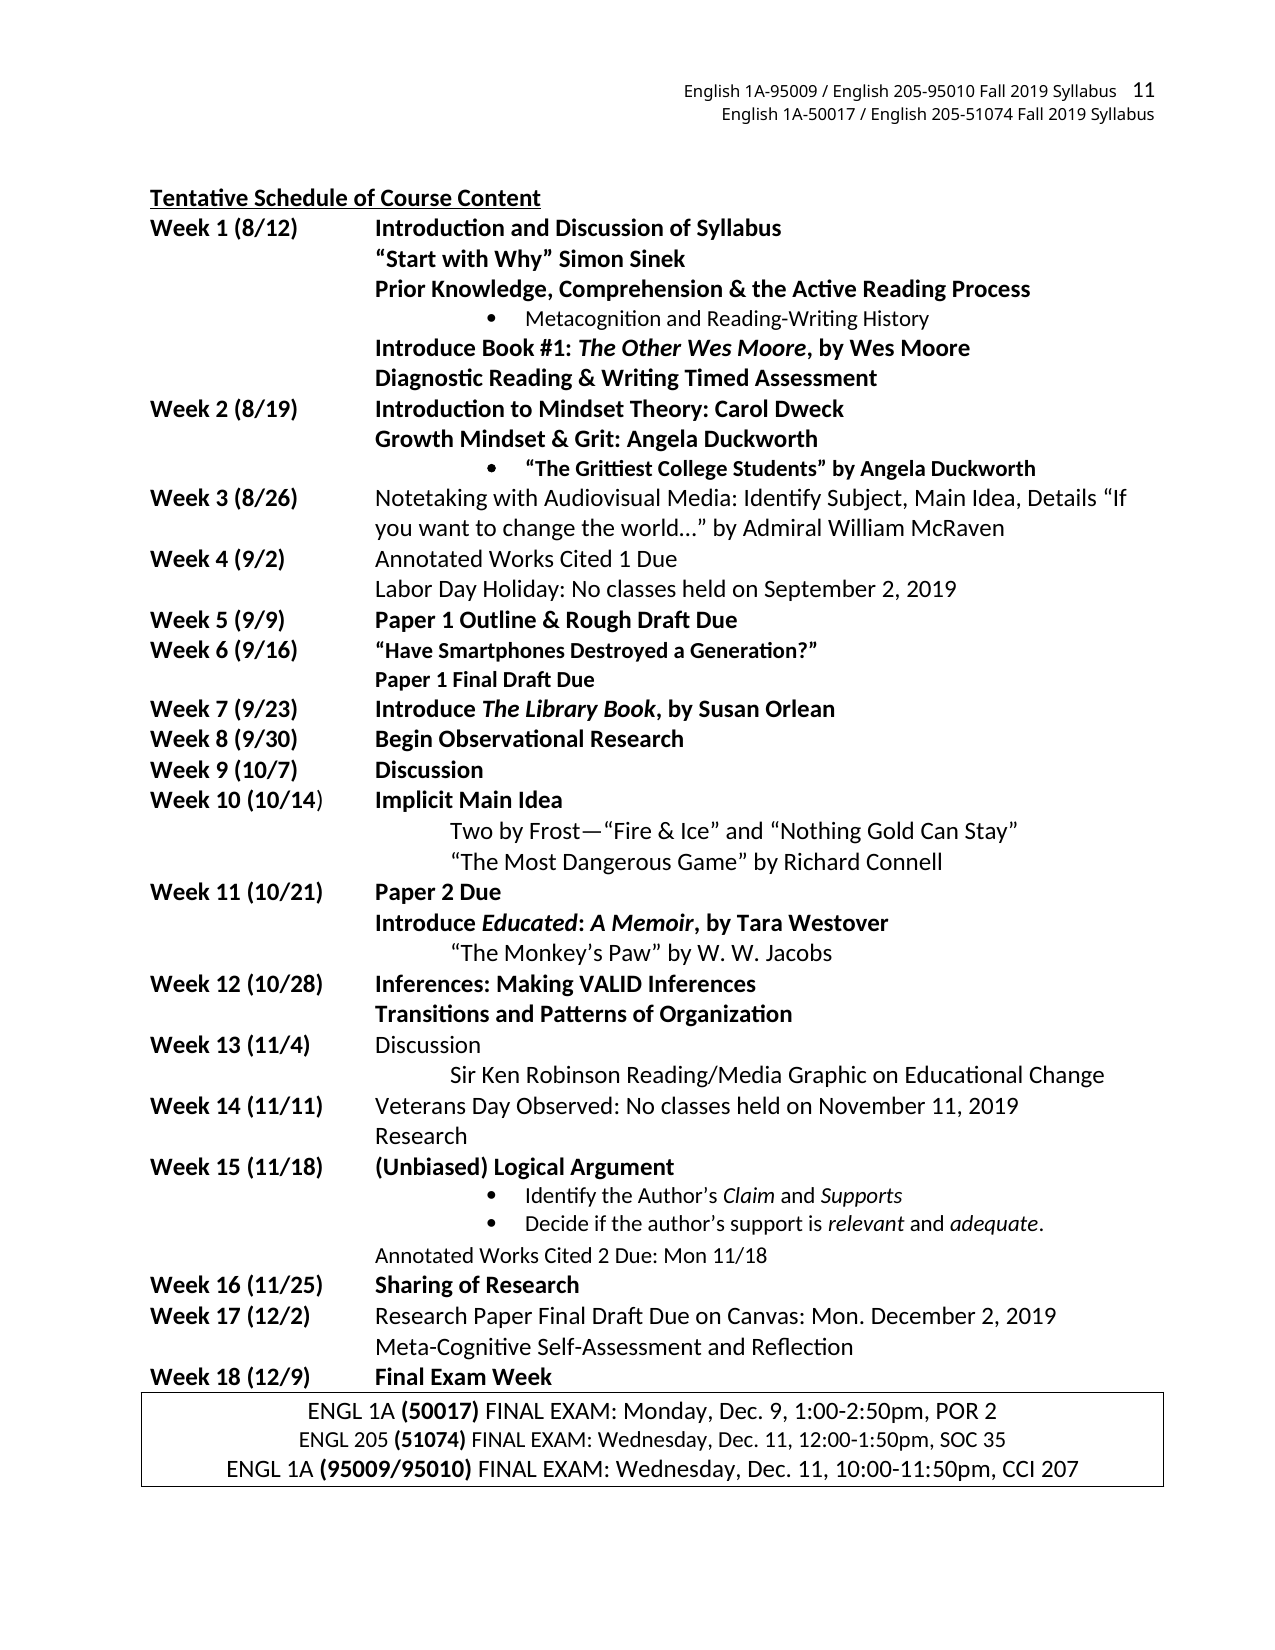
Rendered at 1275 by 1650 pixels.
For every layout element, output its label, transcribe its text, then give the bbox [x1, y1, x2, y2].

text Paper 1 Final Draft Due [150, 665, 1155, 693]
text Labor Day Holiday: No classes held on September 2, 2019 [300, 573, 1155, 604]
text Week 6 (9/16) “Have Smartphones Destroyed a Generation?” [150, 634, 1155, 665]
text Week 5 (9/9) Paper 1 Outline & Rough Draft Due [150, 604, 1155, 634]
text Diagnostic Reading & Writing Timed Assessment [300, 362, 1155, 393]
text Week 11 (10/21) Paper 2 Due [150, 876, 1155, 907]
text Growth Mindset & Grit: Angela Duckworth [300, 423, 1155, 454]
subtitle Annotated Works Cited 2 Due: Mon 11/18 [375, 1242, 1155, 1270]
text Week 7 (9/23) Introduce The Library Book, by Susan Orlean [150, 693, 1155, 724]
text “The Most Dangerous Game” by Richard Connell [375, 846, 1155, 876]
text Week 15 (11/18) (Unbiased) Logical Argument [150, 1151, 1155, 1181]
text Introduce Educated: A Memoir, by Tara Westover [150, 907, 1155, 937]
text Week 4 (9/2) Annotated Works Cited 1 Due [150, 543, 1155, 573]
text Week 1 (8/12) Introduction and Discussion of Syllabus [150, 212, 1155, 243]
text Tentative Schedule of Course Content [150, 182, 1155, 212]
text Week 2 (8/19) Introduction to Mindset Theory: Carol Dweck [150, 393, 1155, 423]
text Research [300, 1120, 1155, 1151]
list Metacognition and Reading-Writing History [487, 304, 1155, 332]
list Decide if the author’s support is relevant and adequate. [487, 1209, 1155, 1237]
text “The Monkey’s Paw” by W. W. Jacobs [150, 937, 1155, 968]
text Two by Frost—“Fire & Ice” and “Nothing Gold Can Stay” [450, 815, 1155, 846]
text Week 8 (9/30) Begin Observational Research [150, 724, 1155, 754]
text Prior Knowledge, Comprehension & the Active Reading Process [300, 273, 1155, 304]
list Identify the Author’s Claim and Supports [487, 1181, 1155, 1209]
text Week 18 (12/9) Final Exam Week [150, 1361, 1155, 1392]
text “Start with Why” Simon Sinek [150, 243, 1155, 273]
text ENGL 1A (95009/95010) FINAL EXAM: Wednesday, Dec. 11, 10:00-11:50pm, CCI 207 [142, 1450, 1163, 1486]
text Week 10 (10/14) Implicit Main Idea [150, 785, 1155, 815]
text Week 14 (11/11) Veterans Day Observed: No classes held on November 11, 2019 [150, 1090, 1155, 1120]
text Week 3 (8/26) Notetaking with Audiovisual Media: Identify Subject, Main Idea, Details “If you want to change the world…” by Admiral William McRaven [150, 482, 1155, 543]
text Week 13 (11/4) Discussion [150, 1029, 1155, 1059]
text Week 17 (12/2) Research Paper Final Draft Due on Canvas: Mon. December 2, 2019 [150, 1300, 1155, 1331]
text Sir Ken Robinson Reading/Media Graphic on Educational Change [225, 1059, 1155, 1090]
list “The Grittiest College Students” by Angela Duckworth [487, 454, 1155, 482]
text Week 16 (11/25) Sharing of Research [150, 1270, 1155, 1300]
text Transitions and Patterns of Organization [300, 998, 1155, 1029]
text Week 9 (10/7) Discussion [150, 754, 1155, 785]
text Week 12 (10/28) Inferences: Making VALID Inferences [150, 968, 1155, 998]
text ENGL 1A (50017) FINAL EXAM: Monday, Dec. 9, 1:00-2:50pm, POR 2 [142, 1393, 1163, 1425]
text ENGL 205 (51074) FINAL EXAM: Wednesday, Dec. 11, 12:00-1:50pm, SOC 35 [150, 1425, 1155, 1450]
text Introduce Book #1: The Other Wes Moore, by Wes Moore [300, 332, 1155, 362]
text Meta-Cognitive Self-Assessment and Reflection [150, 1331, 1155, 1361]
